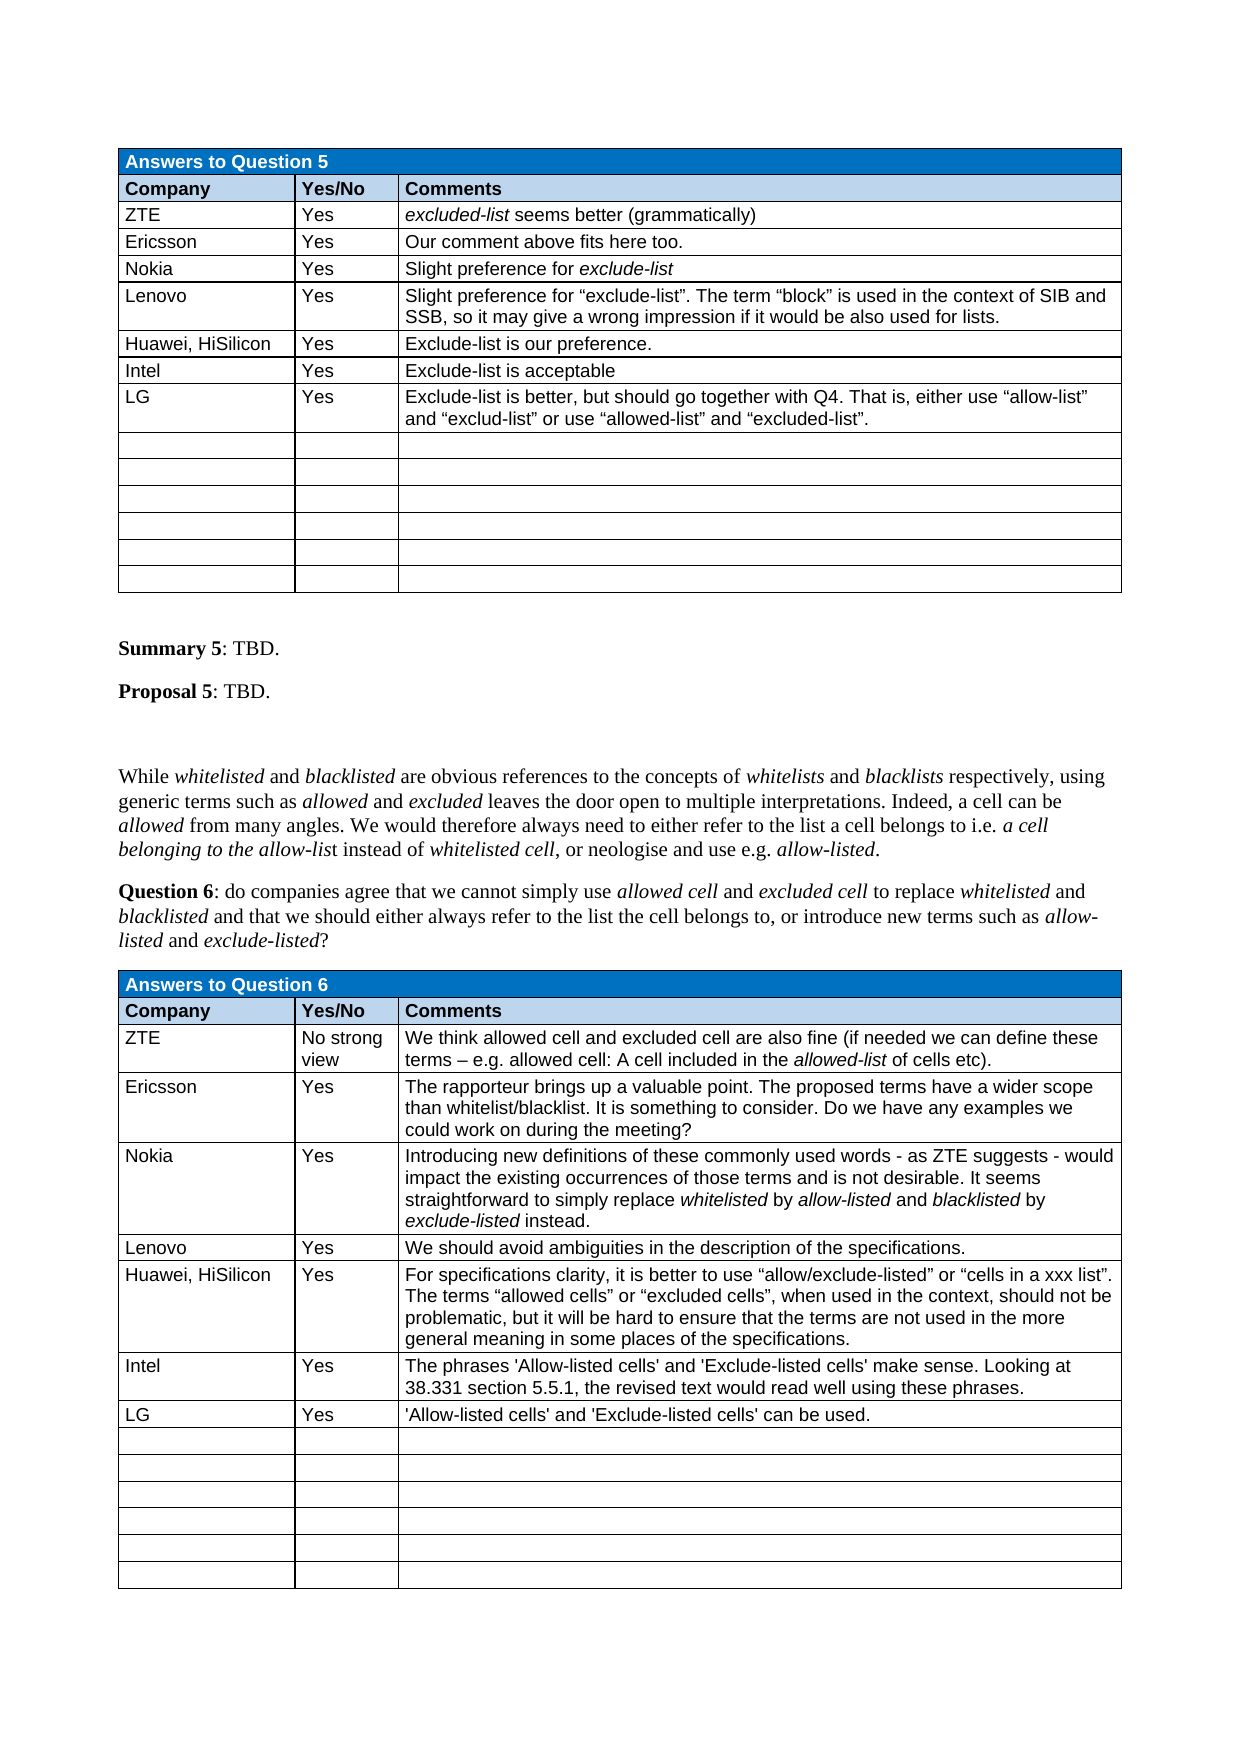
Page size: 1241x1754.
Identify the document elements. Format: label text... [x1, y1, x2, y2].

table_cell [296, 566, 398, 592]
table_cell [119, 1562, 294, 1588]
table_cell ZTE [119, 1025, 294, 1072]
table_cell Slight preference for “exclude-list”. The term “block” is used in the context of SIB and SSB, so it may give a wrong impression if it would be also used for lists. [399, 283, 1121, 330]
table_cell Yes [296, 331, 398, 356]
table_cell [119, 459, 294, 485]
table_cell We should avoid ambiguities in the description of the specifications. [399, 1235, 1121, 1260]
table_cell Nokia [119, 256, 294, 281]
table_cell [119, 1535, 294, 1561]
table_cell Yes [296, 229, 398, 254]
table_cell Company [119, 175, 294, 201]
table_cell [296, 1455, 398, 1481]
table_cell [399, 1562, 1121, 1588]
table_cell Intel [119, 1353, 294, 1400]
table_cell [296, 1482, 398, 1507]
table_cell Lenovo [119, 1235, 294, 1260]
table_cell Yes [296, 358, 398, 383]
table_cell [119, 1508, 294, 1534]
table_cell [399, 1455, 1121, 1481]
table_cell [399, 486, 1121, 512]
table_cell For specifications clarity, it is better to use “allow/exclude-listed” or “cells in a xxx list”. The terms “allowed cells” or “excluded cells”, when used in the context, should not be problematic, but it will be hard to ensure that the terms are not used in the more general meaning in some places of the specifications. [399, 1261, 1121, 1352]
table_cell Our comment above fits here too. [399, 229, 1121, 254]
table_cell [296, 1428, 398, 1454]
table_cell [296, 1535, 398, 1561]
table_cell [399, 1508, 1121, 1534]
table_cell Yes [296, 1353, 398, 1400]
table_cell LG [119, 384, 294, 432]
text Proposal 5: TBD. [118, 679, 1122, 703]
table_cell Exclude-list is acceptable [399, 358, 1121, 383]
table_cell Yes/No [296, 175, 398, 201]
table_cell Yes [296, 1143, 398, 1234]
table_cell The phrases 'Allow-listed cells' and 'Exclude-listed cells' make sense. Looking at 38.331 section 5.5.1, the revised text would read well using these phrases. [399, 1353, 1121, 1400]
table_cell [296, 486, 398, 512]
table_cell [296, 1508, 398, 1534]
table_cell [119, 540, 294, 565]
table_cell [119, 486, 294, 512]
table_cell Exclude-list is better, but should go together with Q4. That is, either use “allow-list” and “exclud-list” or use “allowed-list” and “excluded-list”. [399, 384, 1121, 432]
table_cell Yes [296, 1073, 398, 1142]
table_cell Ericsson [119, 1073, 294, 1142]
table_cell Yes [296, 1261, 398, 1352]
table_cell excluded-list seems better (grammatically) [399, 202, 1121, 228]
table_cell [399, 540, 1121, 565]
table_cell Yes [296, 1235, 398, 1260]
text Question 6: do companies agree that we cannot simply use allowed cell and excluded cell to replace whitelisted and blacklisted and that we should either always refer to the list the cell belongs to, or introduce new terms such as allow-listed and exclude-listed? [118, 879, 1122, 952]
table_cell Nokia [119, 1143, 294, 1234]
table_cell Yes [296, 384, 398, 432]
table_cell We think allowed cell and excluded cell are also fine (if needed we can define these terms – e.g. allowed cell: A cell included in the allowed-list of cells etc). [399, 1025, 1121, 1072]
table_cell [399, 1428, 1121, 1454]
table_cell Exclude-list is our preference. [399, 331, 1121, 356]
table_cell Yes [296, 283, 398, 330]
table_cell [296, 513, 398, 539]
table_cell [399, 566, 1121, 592]
table_cell Intel [119, 358, 294, 383]
table_cell Ericsson [119, 229, 294, 254]
table_cell Comments [399, 175, 1121, 201]
table_cell LG [119, 1401, 294, 1427]
table_cell [399, 513, 1121, 539]
table_cell [296, 540, 398, 565]
table_cell Yes/No [296, 998, 398, 1024]
table_cell Huawei, HiSilicon [119, 331, 294, 356]
table_cell Yes [296, 256, 398, 281]
table_cell [399, 1535, 1121, 1561]
table_cell [119, 513, 294, 539]
table_cell [296, 433, 398, 458]
table_cell [296, 459, 398, 485]
table_cell Yes [296, 202, 398, 228]
table_cell Introducing new definitions of these commonly used words - as ZTE suggests - would impact the existing occurrences of those terms and is not desirable. It seems straightforward to simply replace whitelisted by allow-listed and blacklisted by exclude-listed instead. [399, 1143, 1121, 1234]
table_cell Comments [399, 998, 1121, 1024]
table_cell No strong view [296, 1025, 398, 1072]
table_cell [119, 1482, 294, 1507]
table_cell Company [119, 998, 294, 1024]
table_cell The rapporteur brings up a valuable point. The proposed terms have a wider scope than whitelist/blacklist. It is something to consider. Do we have any examples we could work on during the meeting? [399, 1073, 1121, 1142]
table_cell [119, 1455, 294, 1481]
table_cell [399, 1482, 1121, 1507]
table_cell ZTE [119, 202, 294, 228]
text While whitelisted and blacklisted are obvious references to the concepts of whitelists and blacklists respectively, using generic terms such as allowed and excluded leaves the door open to multiple interpretations. Indeed, a cell can be allowed from many angles. We would therefore always need to either refer to the list a cell belongs to i.e. a cell belonging to the allow-list instead of whitelisted cell, or neologise and use e.g. allow-listed. [118, 764, 1122, 861]
text Summary 5: TBD. [118, 636, 1122, 660]
table_header Answers to Question 6 [119, 971, 1121, 997]
table_cell [399, 459, 1121, 485]
table_cell [119, 433, 294, 458]
table_cell [119, 1428, 294, 1454]
table_cell [119, 566, 294, 592]
table_cell Slight preference for exclude-list [399, 256, 1121, 281]
table_cell [296, 1562, 398, 1588]
table_header Answers to Question 5 [119, 149, 1121, 174]
table_cell 'Allow-listed cells' and 'Exclude-listed cells' can be used. [399, 1401, 1121, 1427]
table_cell Lenovo [119, 283, 294, 330]
table_cell [399, 433, 1121, 458]
table_cell Huawei, HiSilicon [119, 1261, 294, 1352]
table_cell Yes [296, 1401, 398, 1427]
